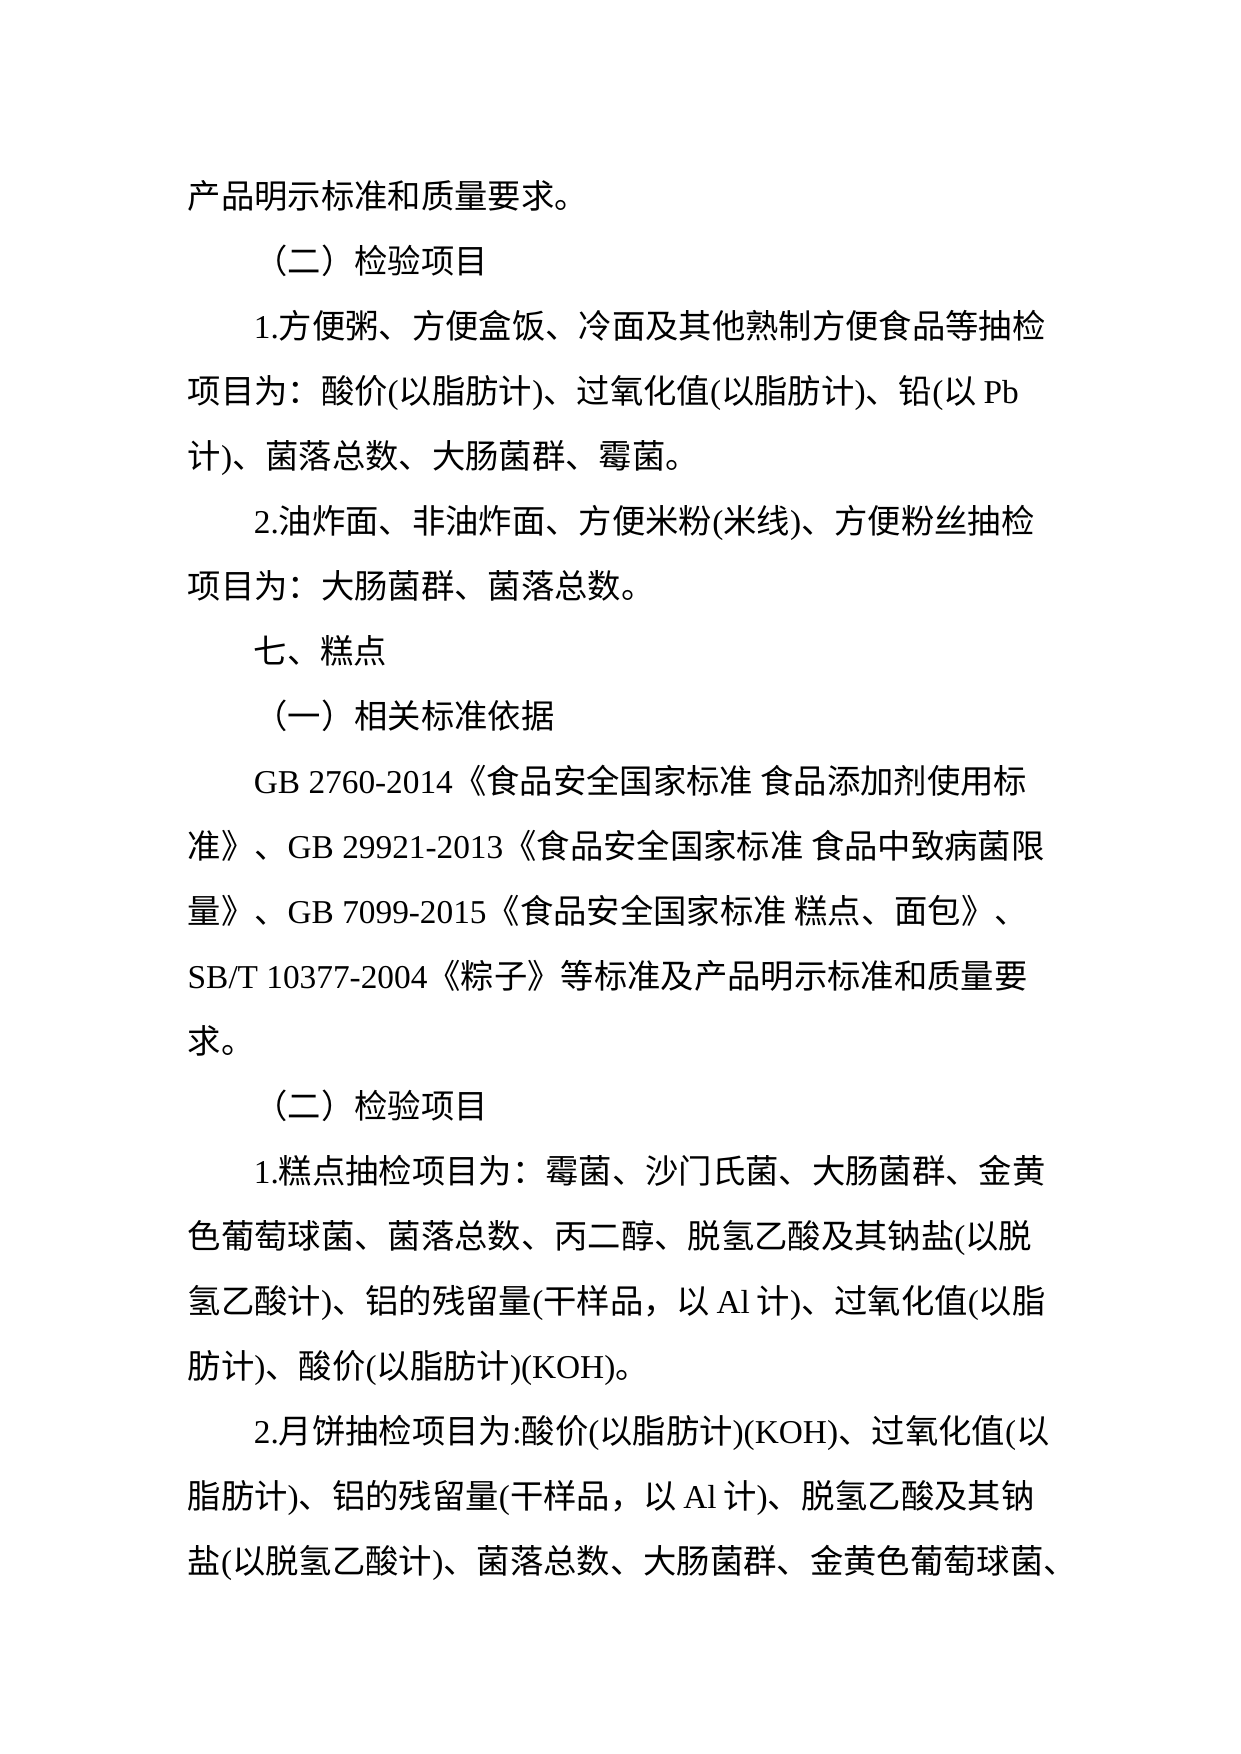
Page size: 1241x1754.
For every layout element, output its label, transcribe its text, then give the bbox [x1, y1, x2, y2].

text （一）相关标准依据 [187, 682, 1053, 747]
text 七、糕点 [187, 617, 1053, 682]
text （二）检验项目 [187, 227, 1053, 292]
text （二）检验项目 [187, 1072, 1053, 1137]
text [187, 162, 1053, 227]
text 1.糕点抽检项目为：霉菌、沙门氏菌、大肠菌群、金黄色葡萄球菌、菌落总数、丙二醇、脱氢乙酸及其钠盐(以脱氢乙酸计)、铝的残留量(干样品，以Al计)、过氧化值(以脂肪计)、酸价(以脂肪计)(KOH)。 [187, 1137, 1053, 1397]
text 2.油炸面、非油炸面、方便米粉(米线)、方便粉丝抽检项目为：大肠菌群、菌落总数。 [187, 487, 1053, 617]
text 1.方便粥、方便盒饭、冷面及其他熟制方便食品等抽检项目为：酸价(以脂肪计)、过氧化值(以脂肪计)、铅(以Pb计)、菌落总数、大肠菌群、霉菌。 [187, 292, 1053, 487]
text GB 2760-2014《食品安全国家标准 食品添加剂使用标准》、GB 29921-2013《食品安全国家标准 食品中致病菌限量》、GB 7099-2015《食品安全国家标准 糕点、面包》、SB/T 10377-2004《粽子》等标准及产品明示标准和质量要求。 [187, 747, 1053, 1072]
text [187, 1397, 1053, 1592]
